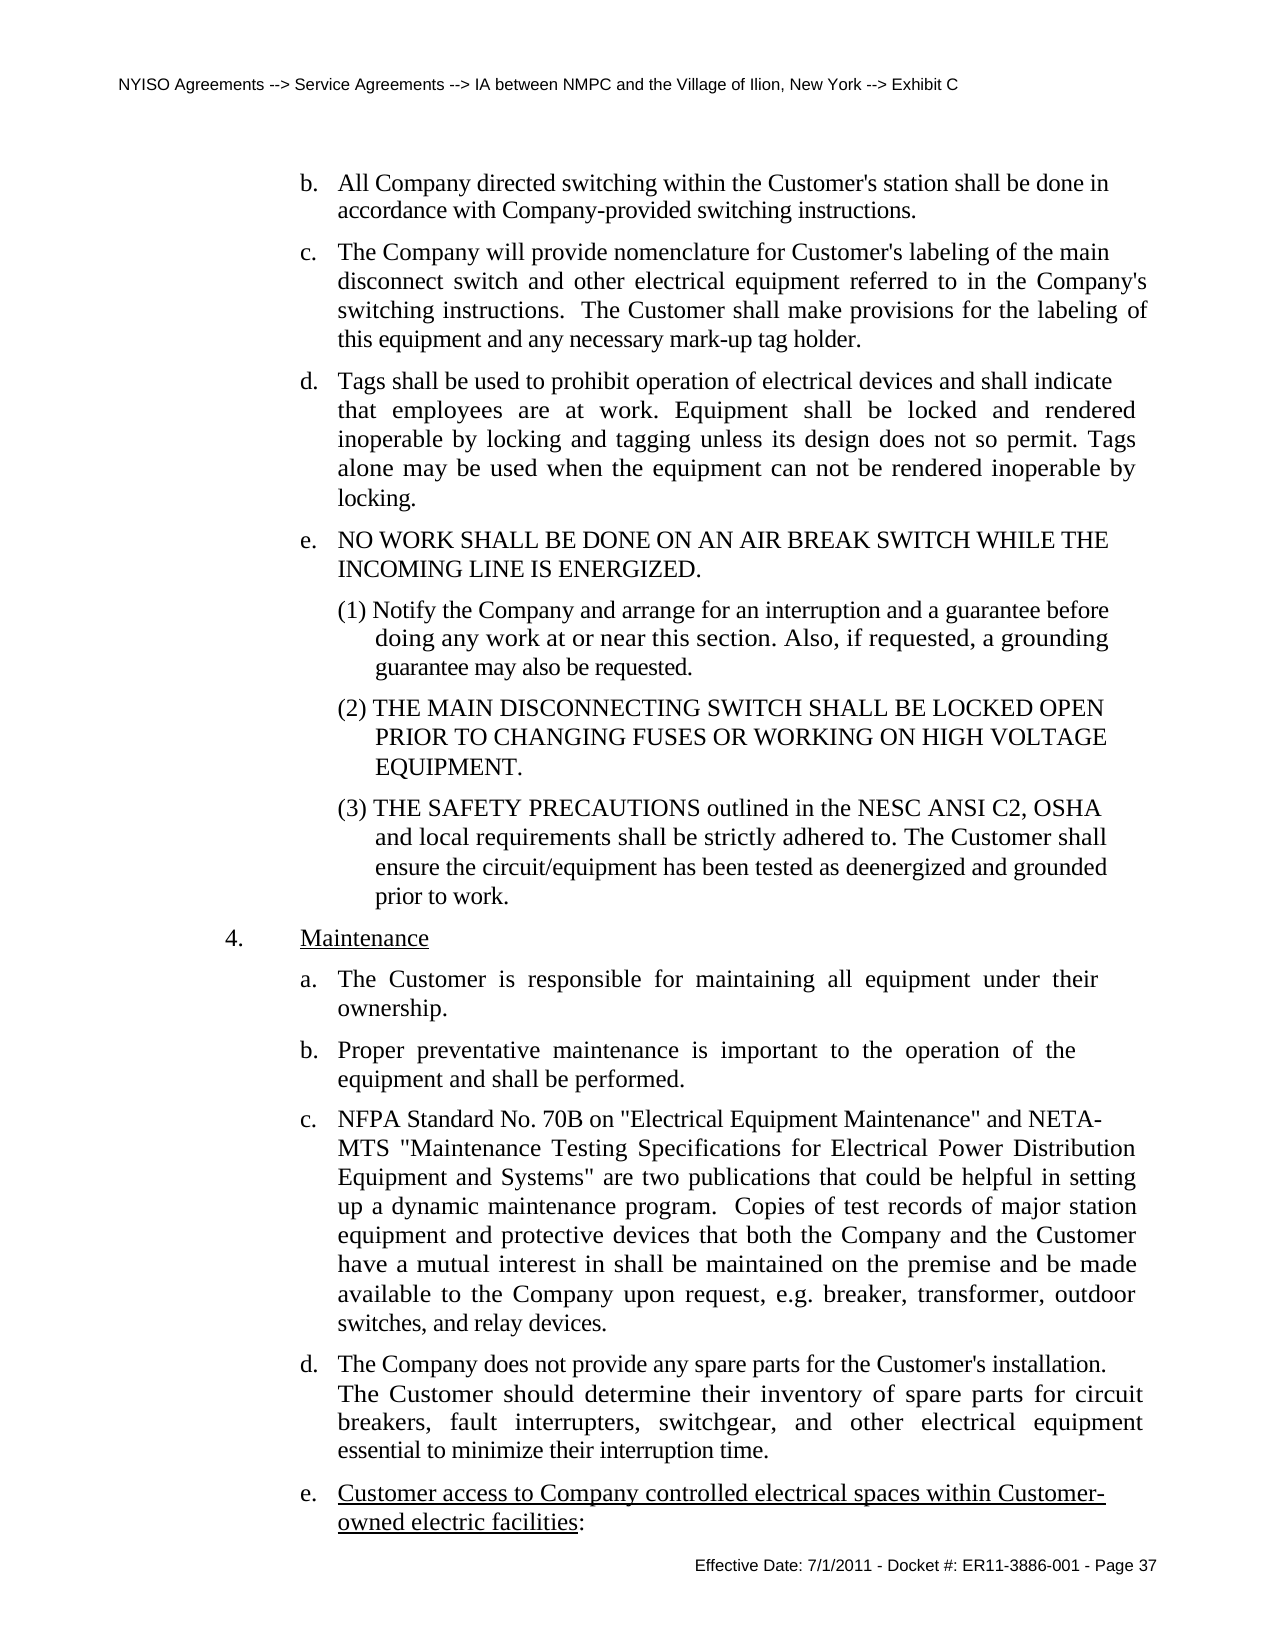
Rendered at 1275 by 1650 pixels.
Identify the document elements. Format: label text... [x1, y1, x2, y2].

text e. NO WORK SHALL BE DONE ON AN AIR BREAK SWITCH WHILE THE [300, 525, 1275, 554]
text INCOMING LINE IS ENERGIZED. [300, 554, 1275, 583]
text owned electric facilities: [150, 1508, 1275, 1537]
text c. The Company will provide nomenclature for Customer's labeling of the main [300, 237, 1275, 266]
text (1) Notify the Company and arrange for an interruption and a guarantee before doing any work at or near this section. Also, if requested, a grounding guarantee may also be requested. [337, 596, 1147, 681]
text d. The Company does not provide any spare parts for the Customer's installation. [300, 1350, 1275, 1379]
text that employees are at work. Equipment shall be locked and rendered inoperable by locking and tagging unless its design does not so permit. Tags alone may be used when the equipment can not be rendered inoperable by locking. [337, 395, 1146, 512]
text d. Tags shall be used to prohibit operation of electrical devices and shall indicate [300, 366, 1275, 395]
text accordance with Company-provided switching instructions. [337, 197, 1275, 224]
text equipment and shall be performed. [225, 1064, 1275, 1093]
text c. NFPA Standard No. 70B on "Electrical Equipment Maintenance" and NETA- [300, 1104, 1275, 1133]
text b. All Company directed switching within the Customer's station shall be done in [300, 168, 1275, 197]
text (3) THE SAFETY PRECAUTIONS outlined in the NESC ANSI C2, OSHA and local requirements shall be strictly adhered to. The Customer shall ensure the circuit/equipment has been tested as deenergized and grounded prior to work. [337, 793, 1145, 910]
text ownership. [225, 994, 1275, 1022]
text (2) THE MAIN DISCONNECTING SWITCH SHALL BE LOCKED OPEN PRIOR TO CHANGING FUSES OR WORKING ON HIGH VOLTAGE EQUIPMENT. [337, 693, 1146, 781]
text 4. Maintenance [225, 923, 1275, 952]
text The Customer should determine their inventory of spare parts for circuit breakers, fault interrupters, switchgear, and other electrical equipment essential to minimize their interruption time. [337, 1380, 1145, 1464]
text disconnect switch and other electrical equipment referred to in the Company's switching instructions. The Customer shall make provisions for the labeling of this equipment and any necessary mark-up tag holder. [337, 266, 1148, 353]
text MTS "Maintenance Testing Specifications for Electrical Power Distribution Equipment and Systems" are two publications that could be helpful in setting up a dynamic maintenance program. Copies of test records of major station equipment and protective devices that both the Company and the Customer have a mutual interest in shall be maintained on the premise and be made available to the Company upon request, e.g. breaker, transformer, outdoor switches, and relay devices. [337, 1133, 1147, 1337]
text a. The Customer is responsible for maintaining all equipment under their [225, 965, 1275, 993]
text e. Customer access to Company controlled electrical spaces within Customer- [150, 1479, 1275, 1508]
text b. Proper preventative maintenance is important to the operation of the [225, 1035, 1275, 1064]
